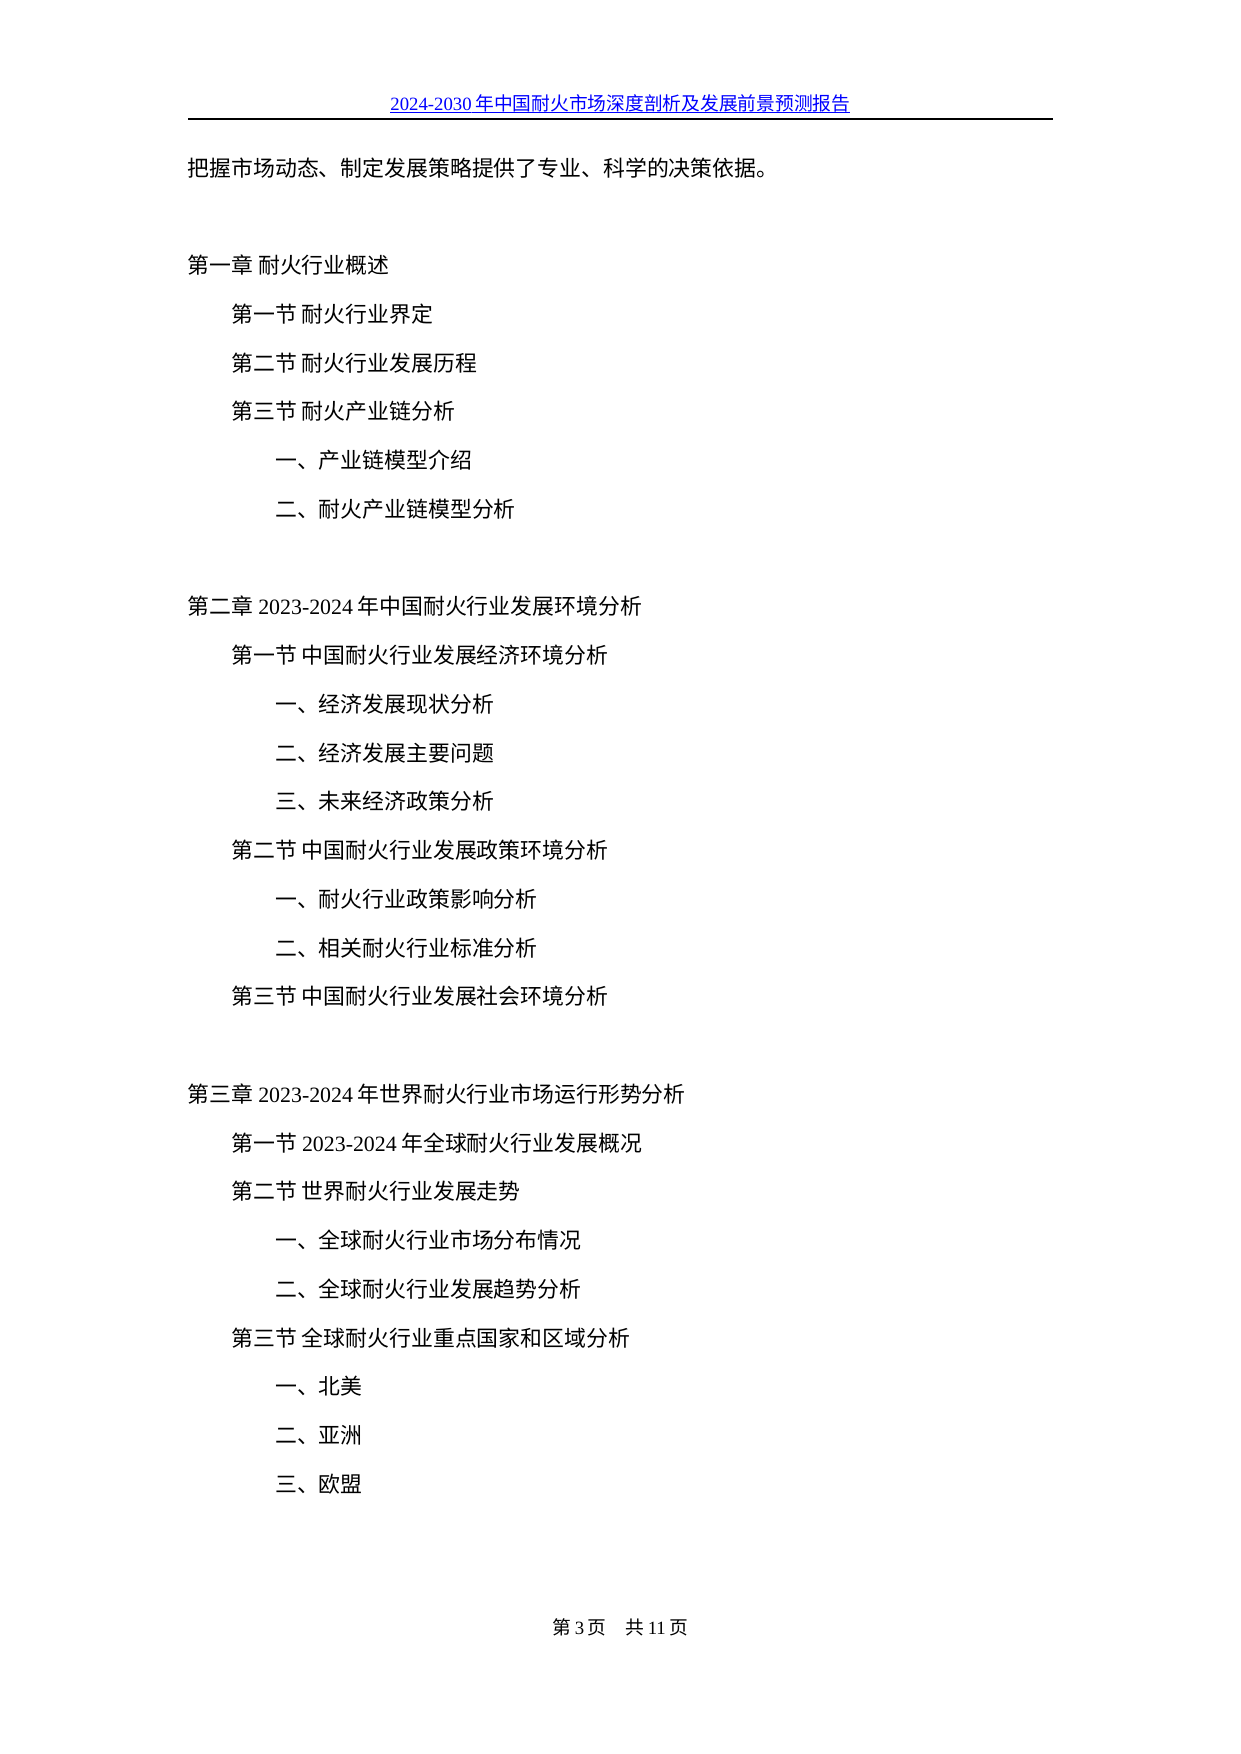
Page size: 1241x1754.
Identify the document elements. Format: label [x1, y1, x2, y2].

text [187, 150, 1053, 1499]
